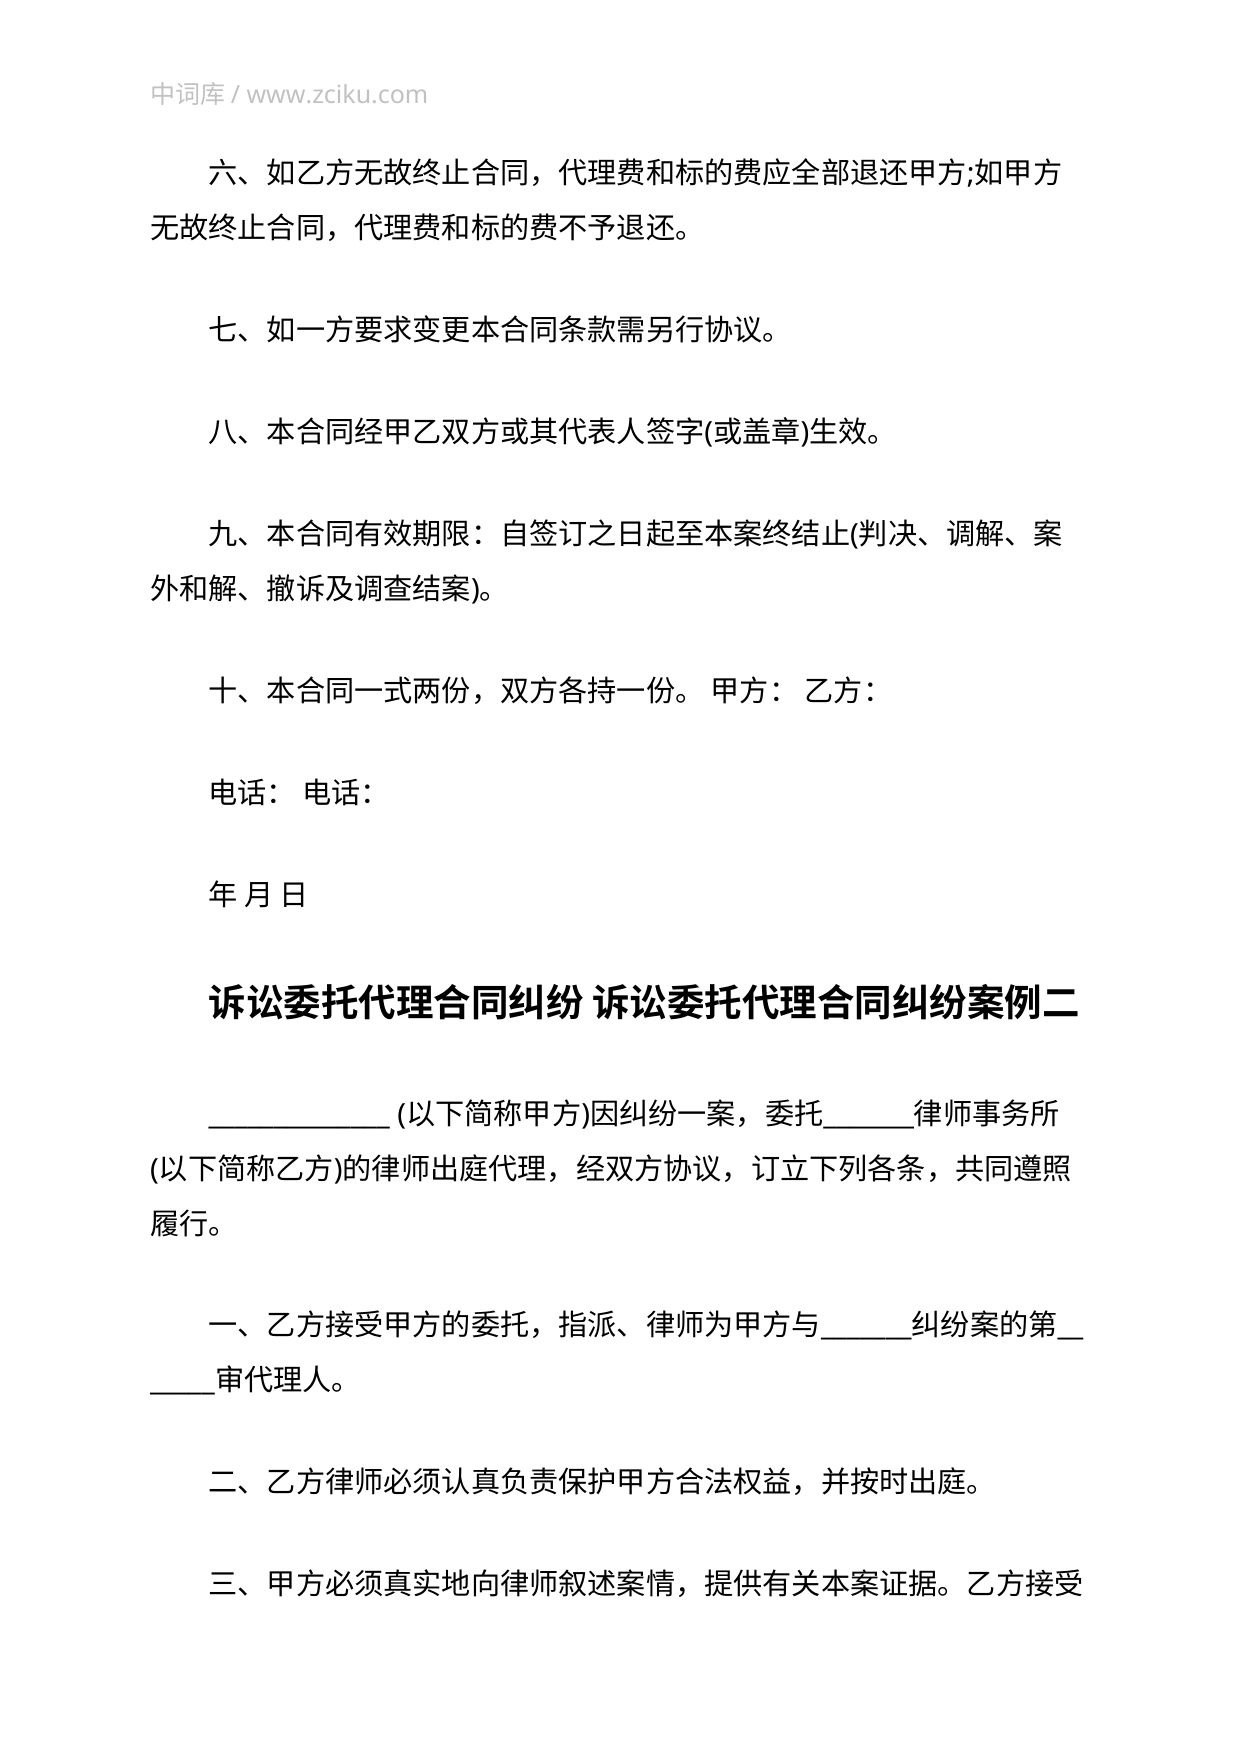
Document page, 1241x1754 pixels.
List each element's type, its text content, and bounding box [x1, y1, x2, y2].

text 八、本合同经甲乙双方或其代表人签字(或盖章)生效。 [150, 408, 1090, 451]
text 诉讼委托代理合同纠纷 诉讼委托代理合同纠纷案例二 [150, 973, 1090, 1027]
text 九、本合同有效期限：自签订之日起至本案终结止(判决、调解、案外和解、撤诉及调查结案)。 [150, 511, 1090, 608]
text 十、本合同一式两份，双方各持一份。 甲方： 乙方： [150, 667, 1090, 710]
text 一、乙方接受甲方的委托，指派、律师为甲方与_______纠纷案的第_______审代理人。 [150, 1302, 1090, 1399]
text ______________ (以下简称甲方)因纠纷一案，委托_______律师事务所(以下简称乙方)的律师出庭代理，经双方协议，订立下列各条，共同遵照履行。 [150, 1090, 1090, 1242]
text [150, 1561, 1090, 1603]
text 年 月 日 [150, 871, 1090, 913]
text 七、如一方要求变更本合同条款需另行协议。 [150, 307, 1090, 349]
text 电话： 电话： [150, 769, 1090, 812]
text 二、乙方律师必须认真负责保护甲方合法权益，并按时出庭。 [150, 1459, 1090, 1501]
text 六、如乙方无故终止合同，代理费和标的费应全部退还甲方;如甲方无故终止合同，代理费和标的费不予退还。 [150, 150, 1090, 247]
